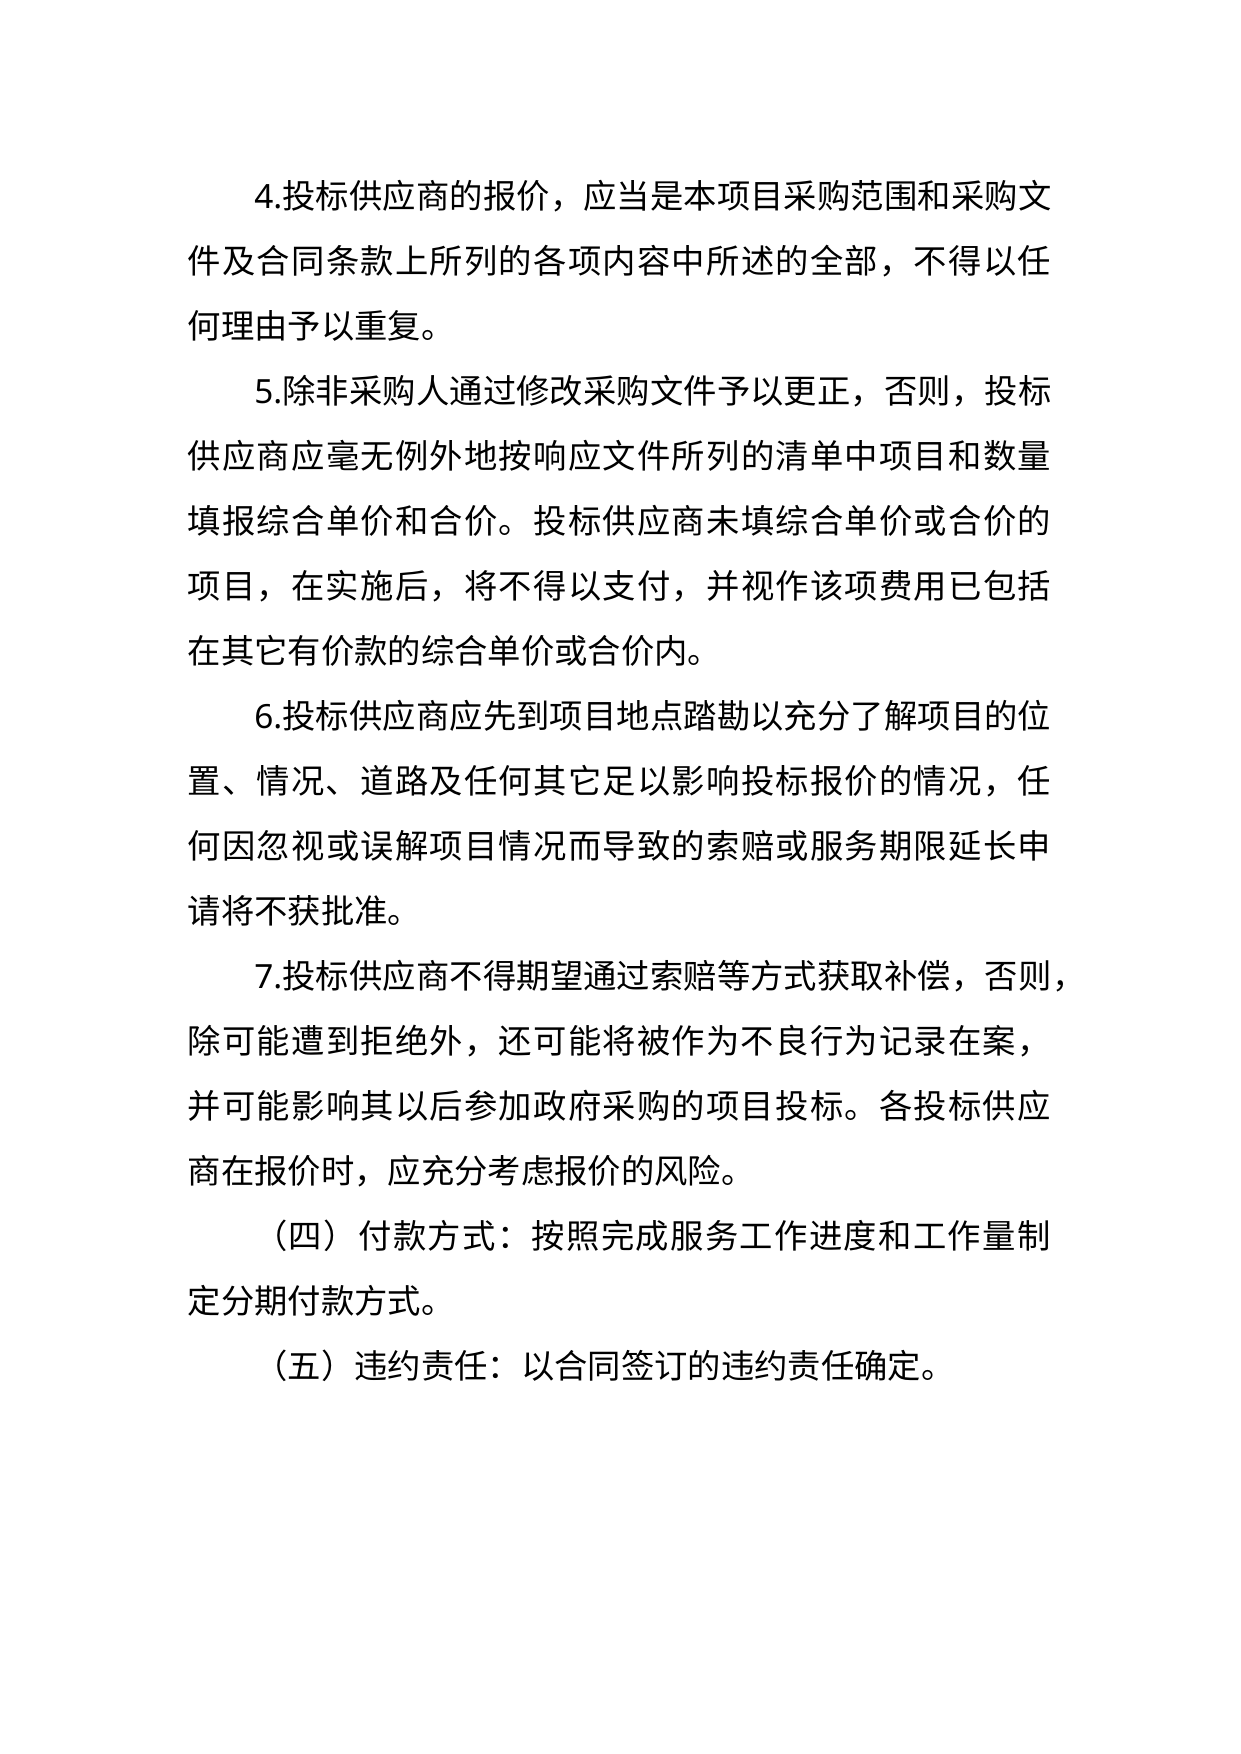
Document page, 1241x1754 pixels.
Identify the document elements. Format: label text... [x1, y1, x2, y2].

text 6.投标供应商应先到项目地点踏勘以充分了解项目的位置、情况、道路及任何其它足以影响投标报价的情况，任何因忽视或误解项目情况而导致的索赔或服务期限延长申请将不获批准。 [187, 682, 1053, 942]
text （五）违约责任：以合同签订的违约责任确定。 [187, 1332, 1053, 1397]
text 5.除非采购人通过修改采购文件予以更正，否则，投标供应商应毫无例外地按响应文件所列的清单中项目和数量填报综合单价和合价。投标供应商未填综合单价或合价的项目，在实施后，将不得以支付，并视作该项费用已包括在其它有价款的综合单价或合价内。 [187, 357, 1053, 682]
text 7.投标供应商不得期望通过索赔等方式获取补偿，否则，除可能遭到拒绝外，还可能将被作为不良行为记录在案，并可能影响其以后参加政府采购的项目投标。各投标供应商在报价时，应充分考虑报价的风险。 [187, 942, 1053, 1202]
text 4.投标供应商的报价，应当是本项目采购范围和采购文件及合同条款上所列的各项内容中所述的全部，不得以任何理由予以重复。 [187, 162, 1053, 357]
text （四）付款方式：按照完成服务工作进度和工作量制定分期付款方式。 [187, 1202, 1053, 1332]
